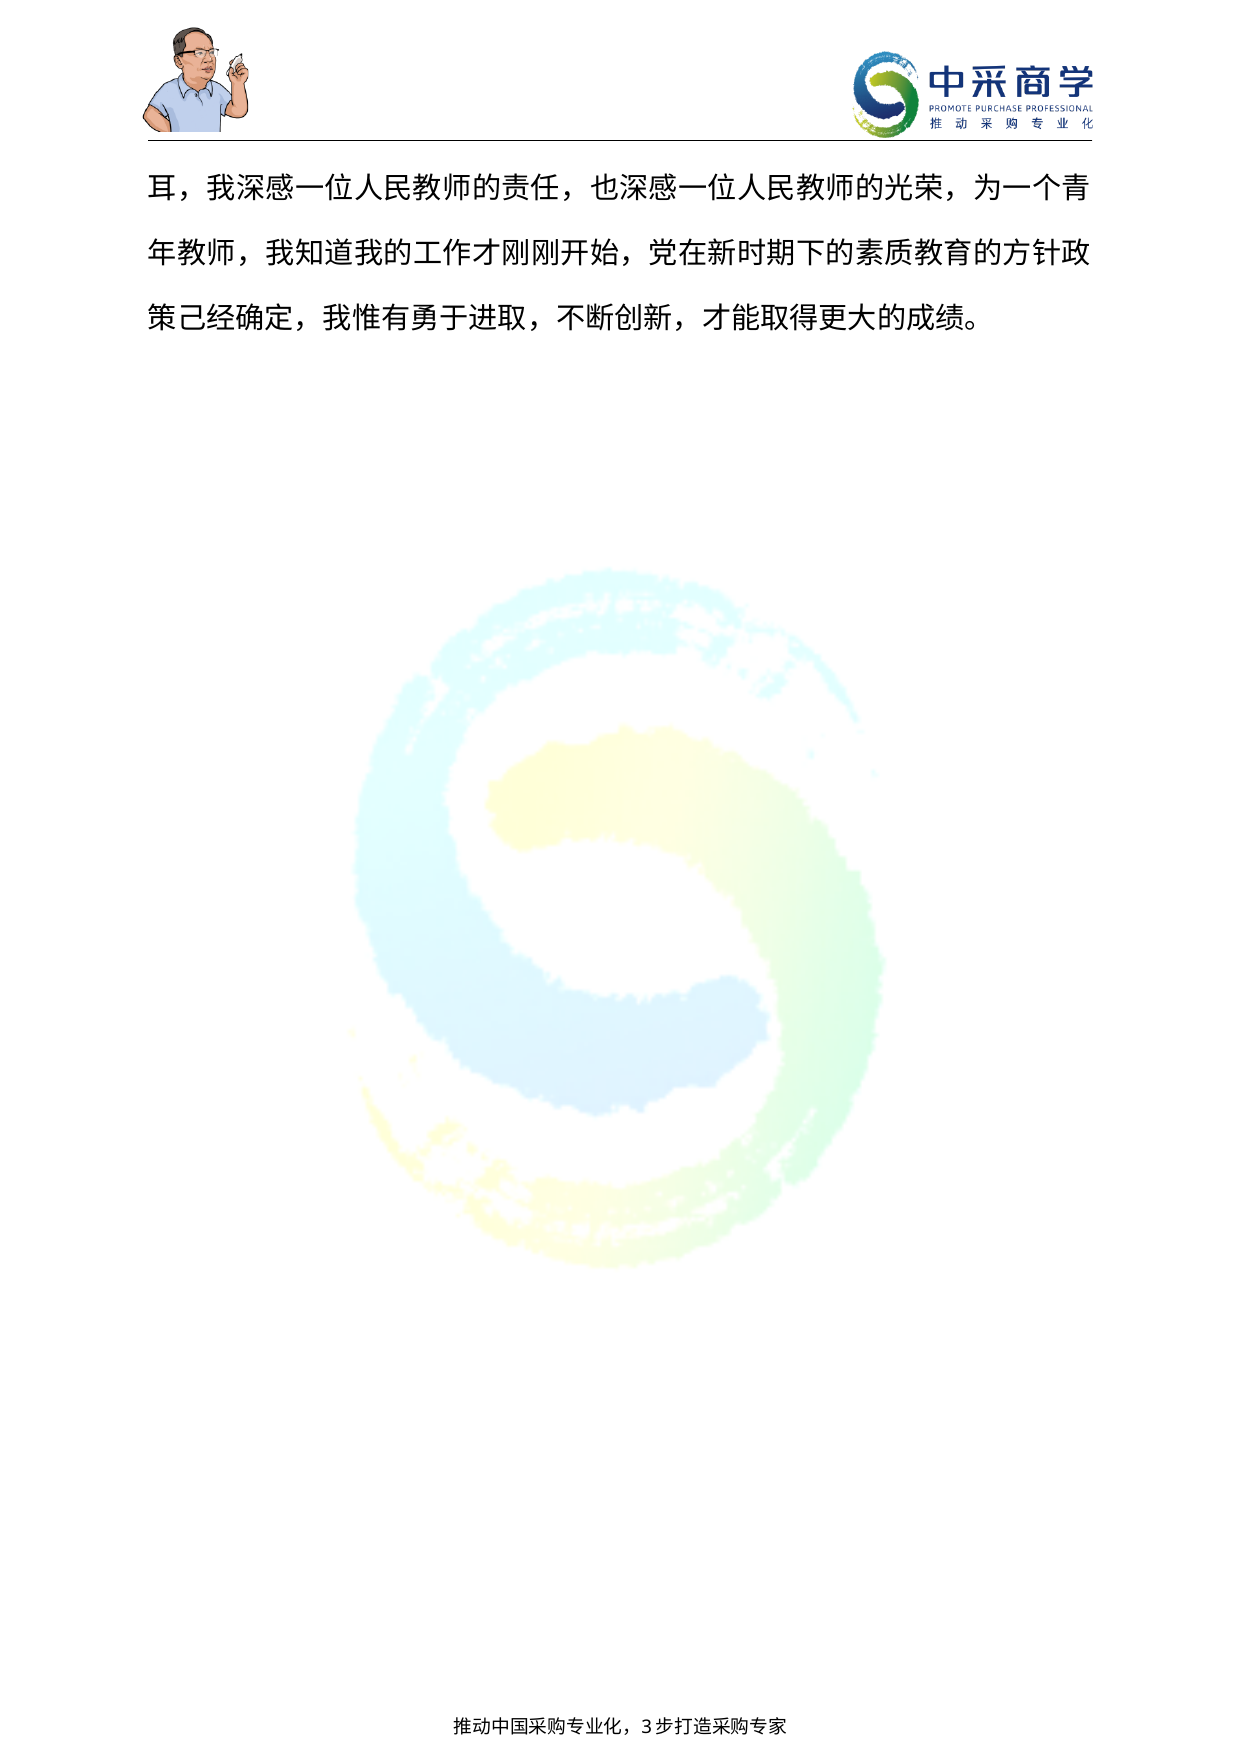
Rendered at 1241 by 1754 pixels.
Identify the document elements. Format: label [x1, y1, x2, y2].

picture [125, 23, 249, 132]
text [148, 153, 1092, 348]
picture [852, 51, 1093, 138]
